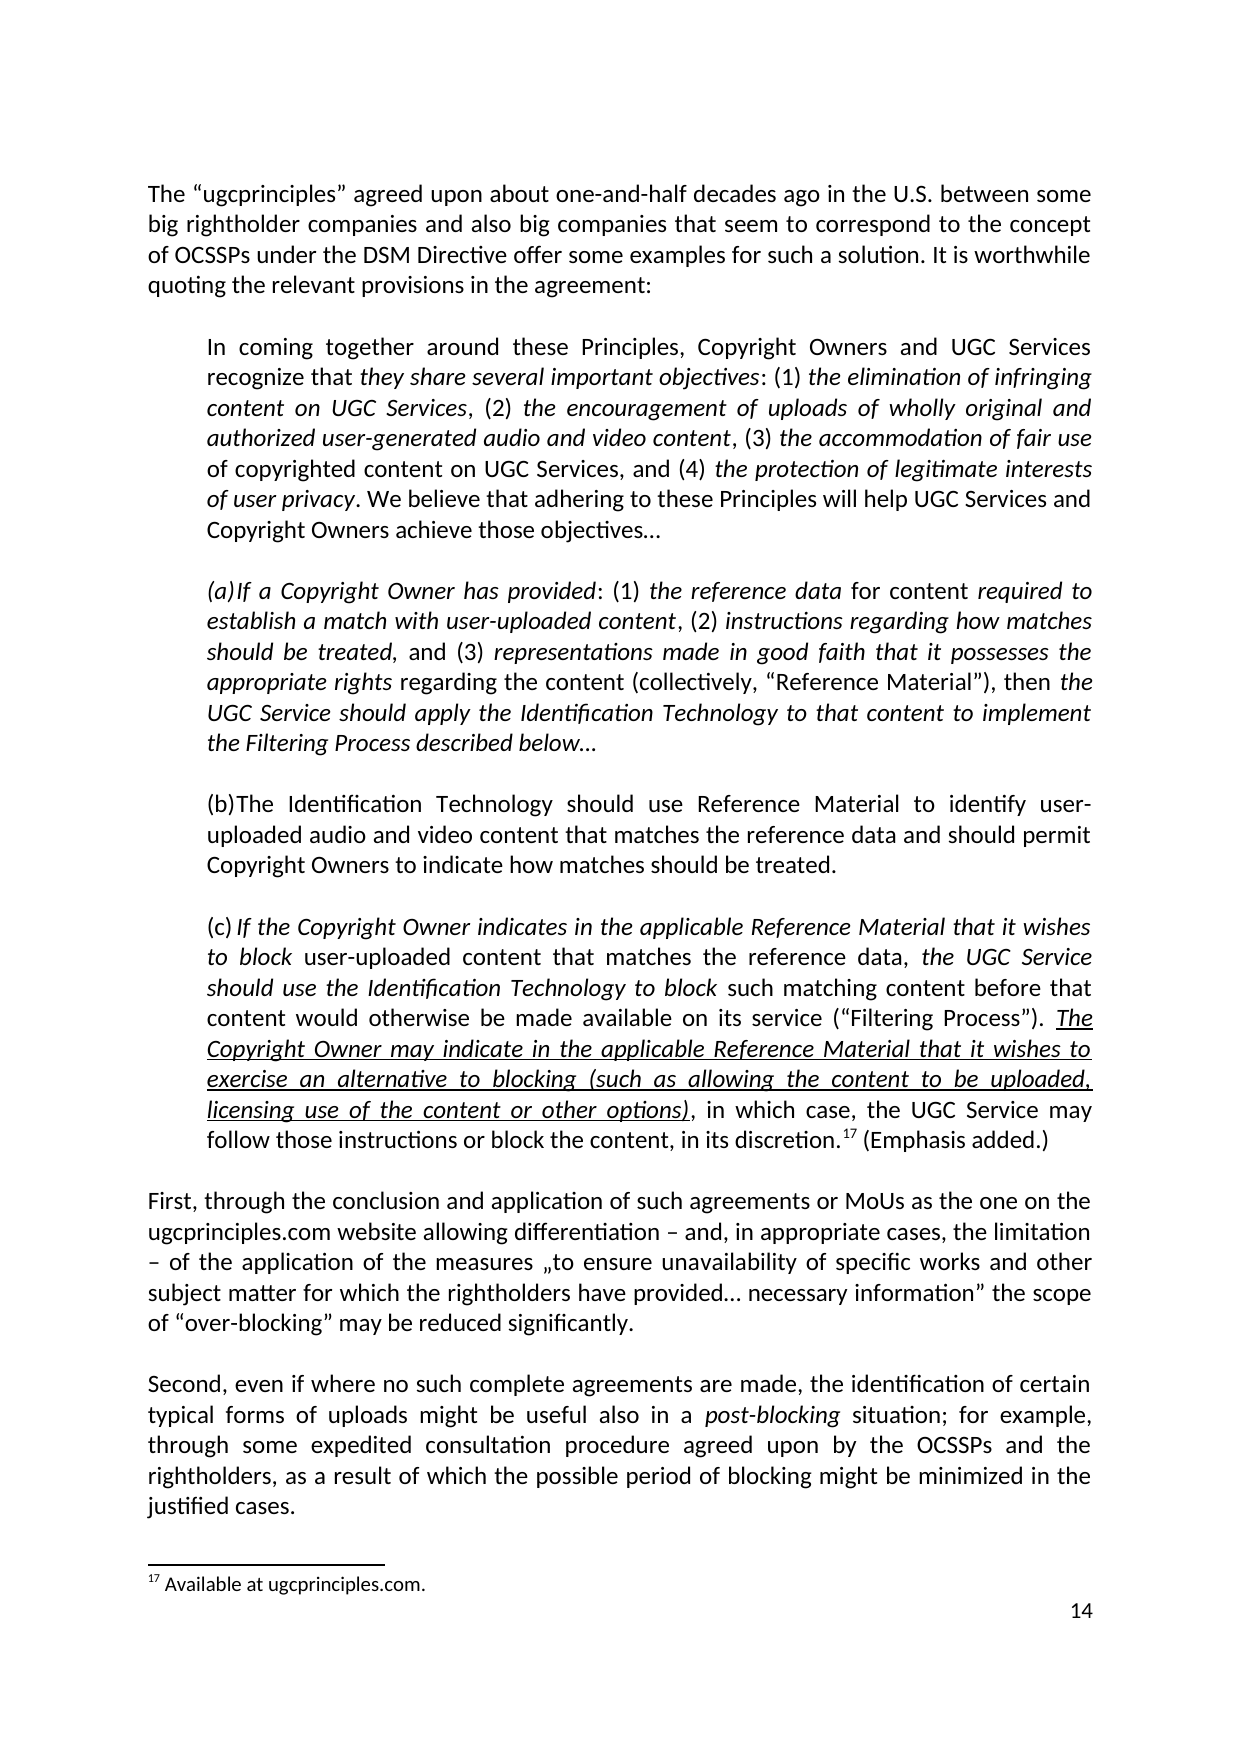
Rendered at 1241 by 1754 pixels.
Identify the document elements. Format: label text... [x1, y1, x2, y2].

text Second, even if where no such complete agreements are made, the identification of certain typical forms of uploads might be useful also in a post-blocking situation; for example, through some expedited consultation procedure agreed upon by the OCSSPs and the rightholders, as a result of which the possible period of blocking might be minimized in the justified cases. [148, 1368, 1093, 1521]
list If the Copyright Owner indicates in the applicable Reference Material that it wishes to block user-uploaded content that matches the reference data, the UGC Service should use the Identification Technology to block such matching content before that content would otherwise be made available on its service (“Filtering Process”). The Copyright Owner may indicate in the applicable Reference Material that it wishes to exercise an alternative to blocking (such as allowing the content to be uploaded, licensing use of the content or other options), in which case, the UGC Service may follow those instructions or block the content, in its discretion. (Emphasis added.) [207, 911, 1093, 1089]
list If the Copyright Owner indicates in the applicable Reference Material that it wishes to block user-uploaded content that matches the reference data, the UGC Service should use the Identification Technology to block such matching content before that content would otherwise be made available on its service (“Filtering Process”). The Copyright Owner may indicate in the applicable Reference Material that it wishes to exercise an alternative to blocking (such as allowing the content to be uploaded, licensing use of the content or other options), in which case, the UGC Service may follow those instructions or block the content, in its discretion. (Emphasis added.) [207, 1091, 1093, 1155]
list The Identification Technology should use Reference Material to identify user-uploaded audio and video content that matches the reference data and should permit Copyright Owners to indicate how matches should be treated. [207, 788, 1093, 880]
text First, through the conclusion and application of such agreements or MoUs as the one on the ugcprinciples.com website allowing differentiation – and, in appropriate cases, the limitation – of the application of the measures „to ensure unavailability of specific works and other subject matter for which the rightholders have provided… necessary information” the scope of “over-blocking” may be reduced significantly. [148, 1185, 1093, 1338]
text The “ugcprinciples” agreed upon about one-and-half decades ago in the U.S. between some big rightholder companies and also big companies that seem to correspond to the concept of OCSSPs under the DSM Directive offer some examples for such a solution. It is worthwhile quoting the relevant provisions in the agreement: [148, 178, 1093, 300]
list If a Copyright Owner has provided: (1) the reference data for content required to establish a match with user-uploaded content, (2) instructions regarding how matches should be treated, and (3) representations made in good faith that it possesses the appropriate rights regarding the content (collectively, “Reference Material”), then the UGC Service should apply the Identification Technology to that content to implement the Filtering Process described below… [207, 575, 1093, 758]
text In coming together around these Principles, Copyright Owners and UGC Services recognize that they share several important objectives: (1) the elimination of infringing content on UGC Services, (2) the encouragement of uploads of wholly original and authorized user-generated audio and video content, (3) the accommodation of fair use of copyrighted content on UGC Services, and (4) the protection of legitimate interests of user privacy. We believe that adhering to these Principles will help UGC Services and Copyright Owners achieve those objectives… [207, 331, 1093, 544]
